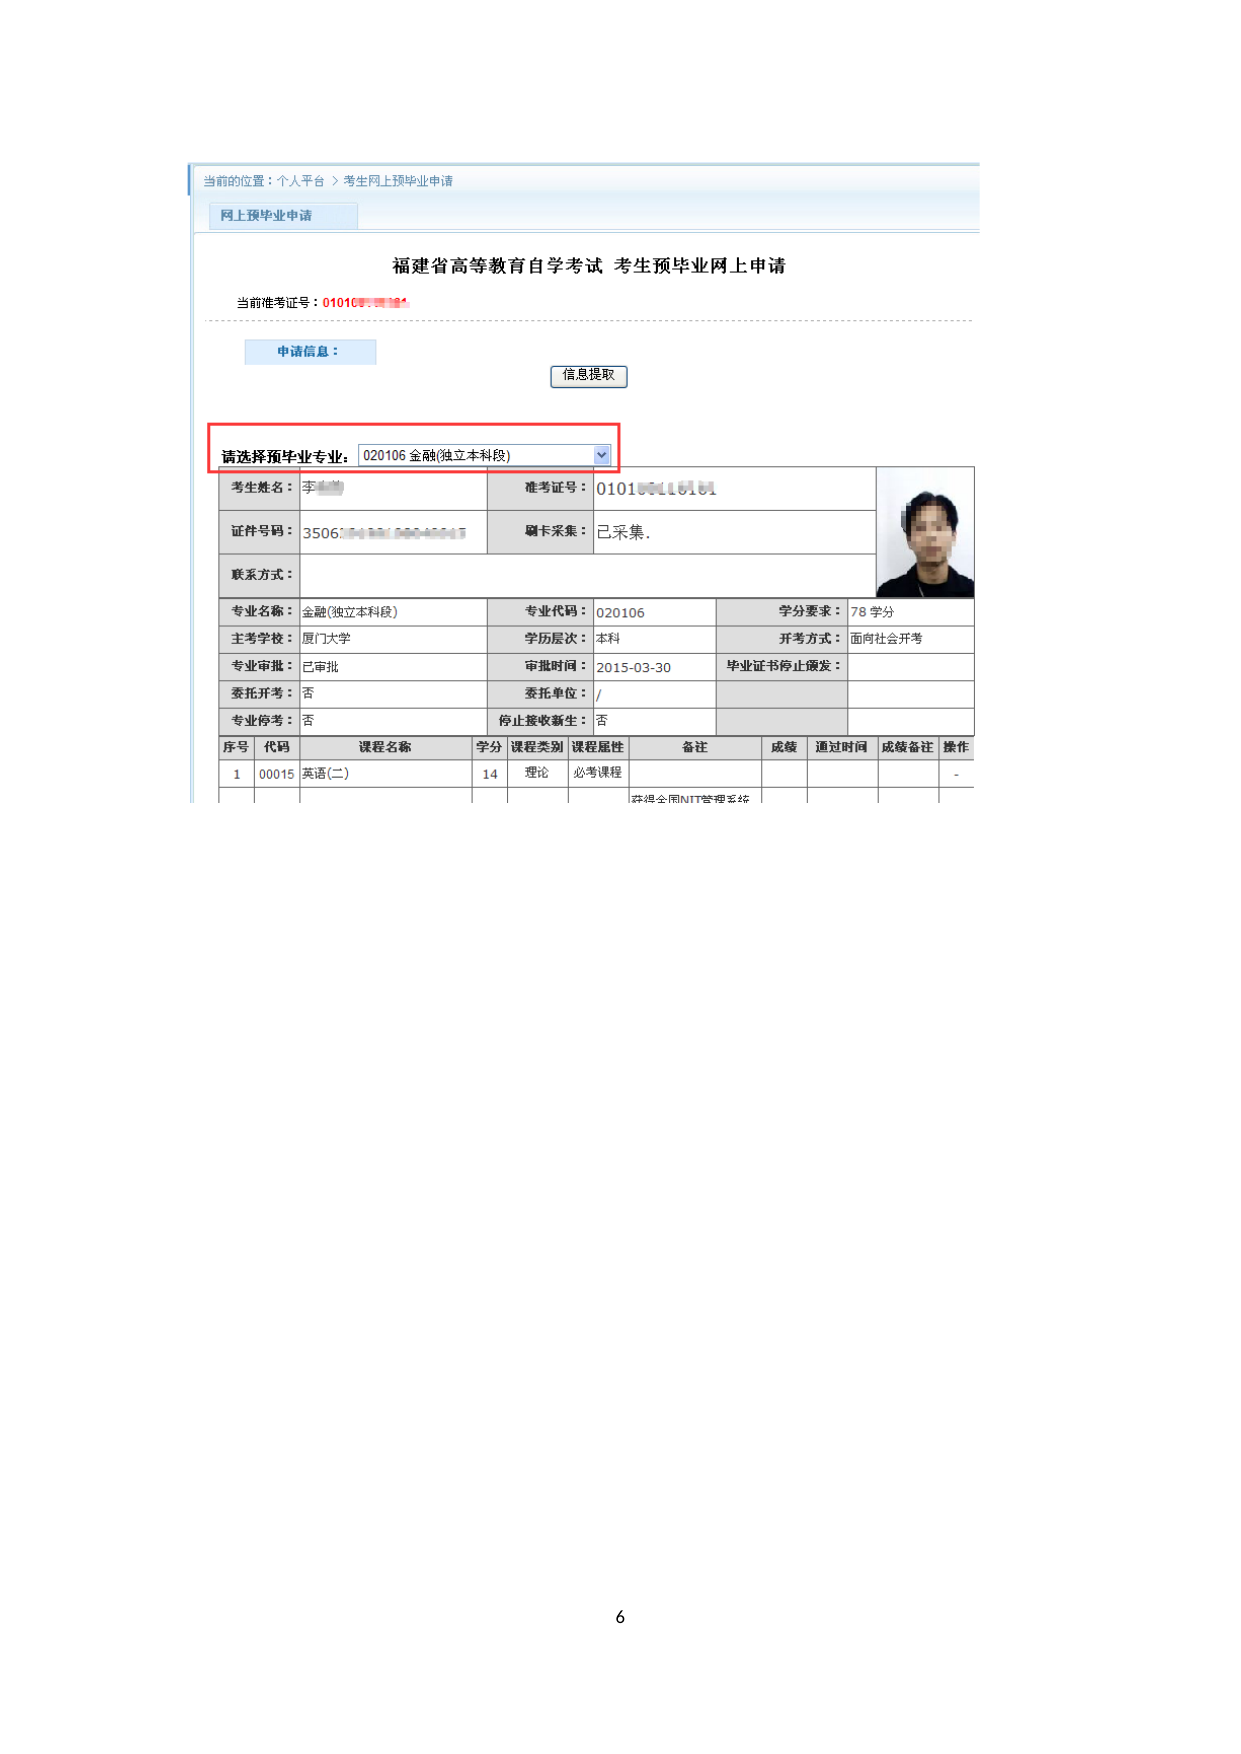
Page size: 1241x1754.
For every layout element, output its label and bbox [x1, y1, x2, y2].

picture [187, 162, 980, 803]
